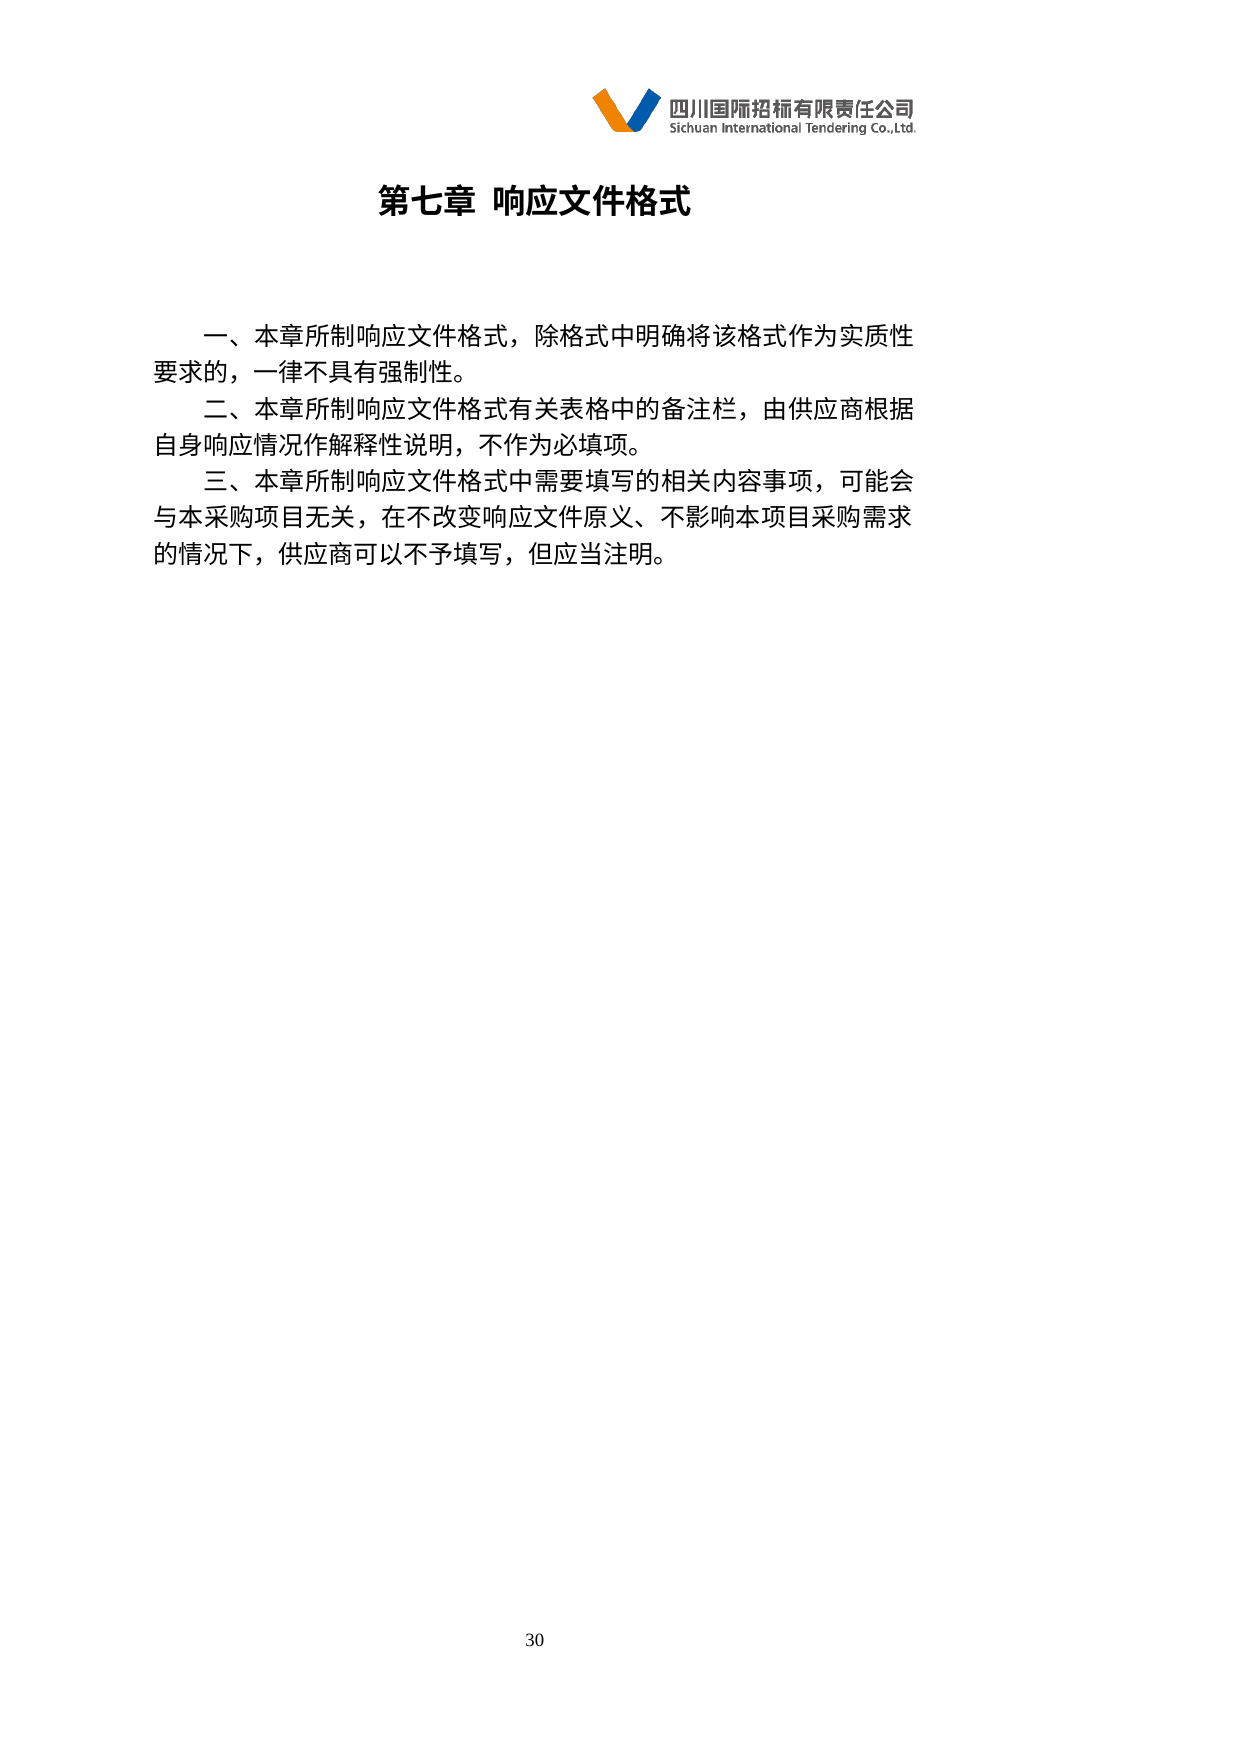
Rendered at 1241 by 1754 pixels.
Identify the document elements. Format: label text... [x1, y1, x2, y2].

text 二、本章所制响应文件格式有关表格中的备注栏，由供应商根据自身响应情况作解释性说明，不作为必填项。 [153, 389, 915, 462]
picture [592, 88, 916, 135]
title 第七章 响应文件格式 [153, 175, 915, 223]
text 一、本章所制响应文件格式，除格式中明确将该格式作为实质性要求的，一律不具有强制性。 [153, 317, 915, 389]
text 三、本章所制响应文件格式中需要填写的相关内容事项，可能会与本采购项目无关，在不改变响应文件原义、不影响本项目采购需求的情况下，供应商可以不予填写，但应当注明。 [153, 462, 915, 570]
